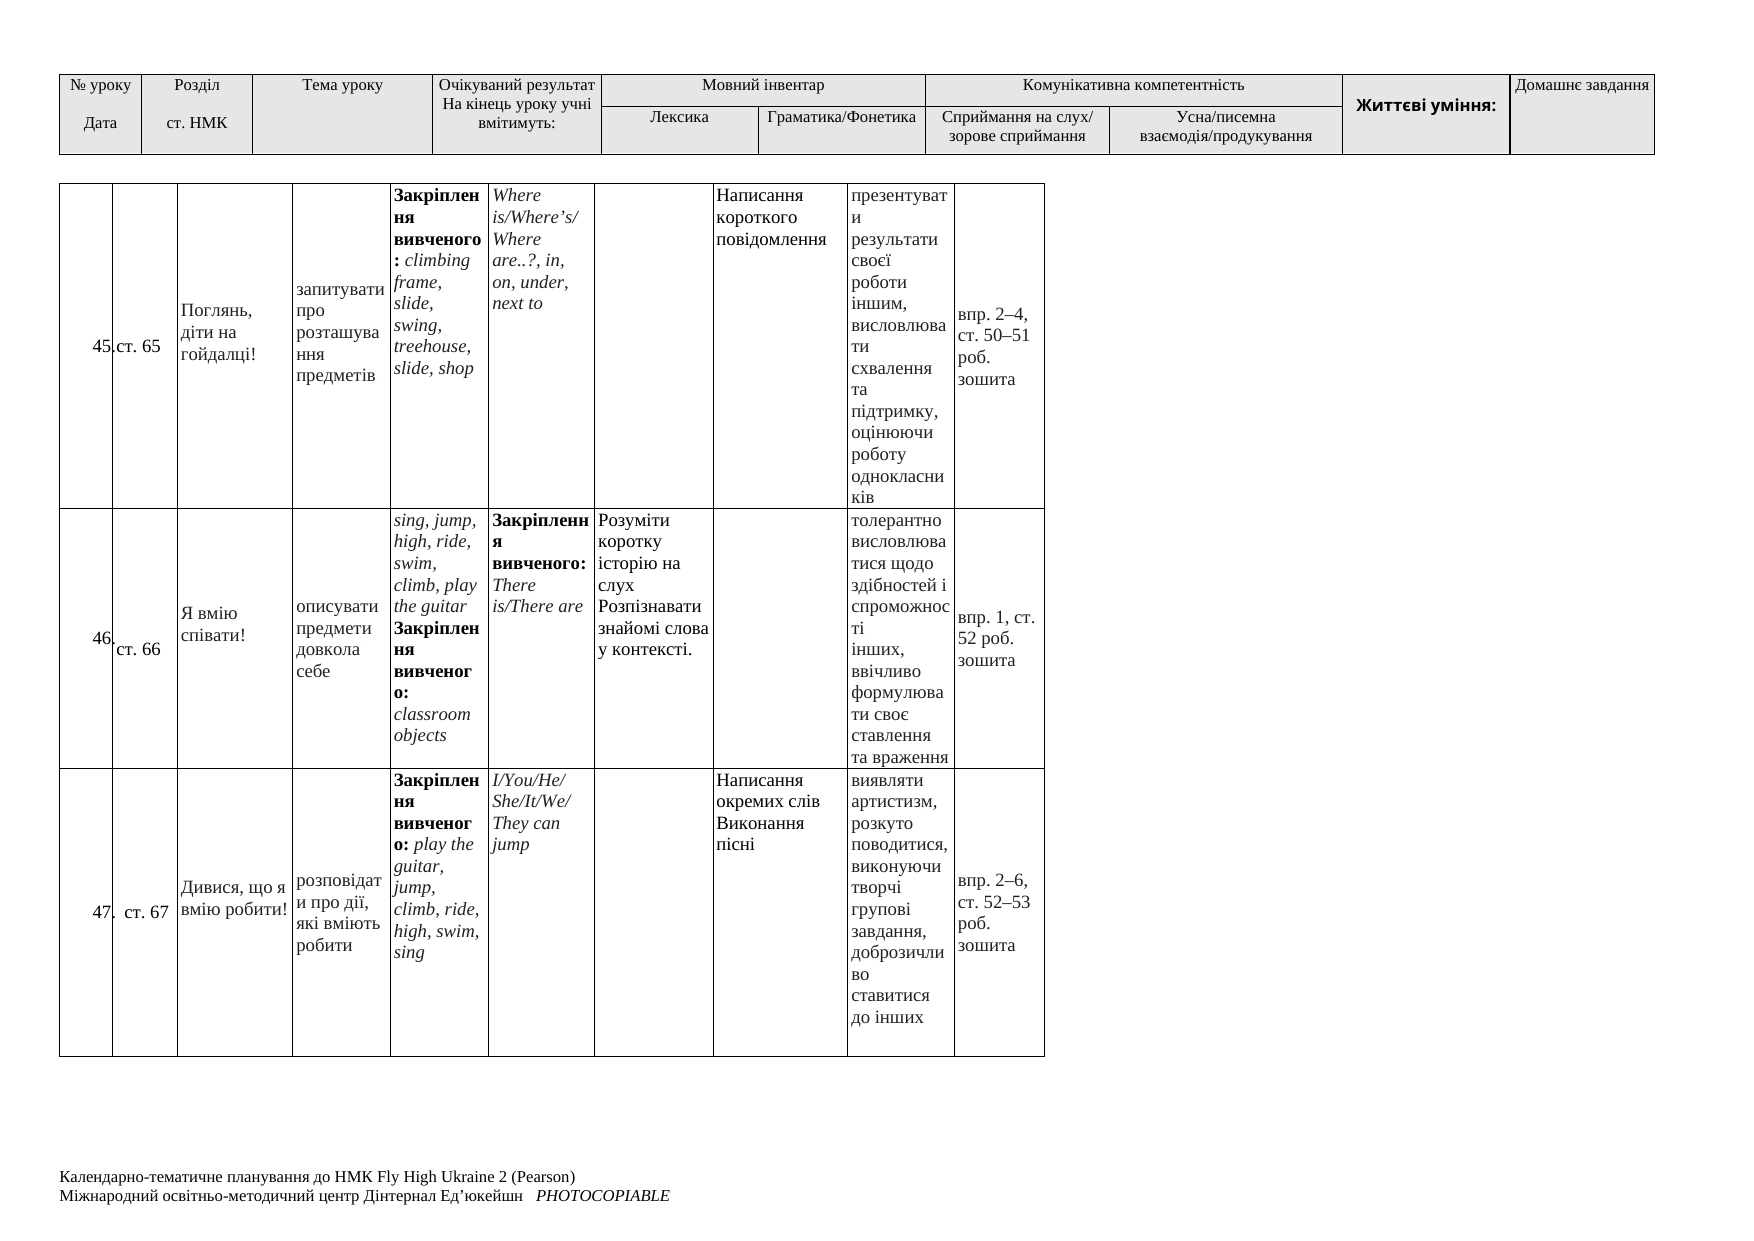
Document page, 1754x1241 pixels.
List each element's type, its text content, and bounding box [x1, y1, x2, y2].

table_cell Закріплення вивченого: There is/There are [489, 509, 594, 767]
table_cell Розуміти коротку історію на слух Розпізнавати знайомі слова у контексті. [595, 509, 713, 767]
table_cell Написання короткого повідомлення [714, 184, 847, 508]
table_cell [595, 184, 713, 508]
table_cell Поглянь, діти на гойдалці! [178, 184, 292, 508]
table_cell [714, 509, 847, 767]
table_cell [60, 509, 112, 767]
table_cell ст. 66 [113, 509, 177, 767]
table_cell описувати предмети довкола себе [293, 509, 390, 767]
table_cell запитувати про розташування предметів [293, 184, 390, 508]
table_cell Я вмію співати! [178, 509, 292, 767]
table_cell I/You/He/She/It/We/They can jump [489, 769, 594, 1056]
table_cell ст. 65 [113, 184, 177, 508]
table_cell [60, 184, 112, 508]
table_cell Дивися, що я вмію робити! [178, 769, 292, 1056]
table_cell виявляти артистизм, розкуто поводитися, виконуючи творчі групові завдання, доброзичливо ставитися до інших [848, 769, 954, 1056]
table_cell sing, jump, high, ride, swim, climb, play the guitar Закріплення вивченого: classroom objects [391, 509, 488, 767]
table_cell толерантно висловлюватися щодо здібностей і спроможності інших, ввічливо формулювати своє ставлення та враження [848, 509, 954, 767]
table_cell Закріплення вивченого: play the guitar, jump, climb, ride, high, swim, sing [391, 769, 488, 1056]
table_cell впр. 2–4, ст. 50–51 роб. зошита [955, 184, 1044, 508]
table_cell розповідати про дії, які вміють робити [293, 769, 390, 1056]
table_cell впр. 1, ст. 52 роб. зошита [955, 509, 1044, 767]
table_cell Where is/Where’s/ Where are..?, in, on, under, next to [489, 184, 594, 508]
table_cell [595, 769, 713, 1056]
table_cell впр. 2–6, ст. 52–53 роб. зошита [955, 769, 1044, 1056]
table_cell [60, 769, 112, 1056]
table_cell Написання окремих слів Виконання пісні [714, 769, 847, 1056]
table_cell Закріплення вивченого: climbing frame, slide, swing, treehouse, slide, shop [391, 184, 488, 508]
table_cell презентувати результати своєї роботи іншим, висловлювати схвалення та підтримку, оцінюючи роботу однокласників [848, 184, 954, 508]
table_cell ст. 67 [113, 769, 177, 1056]
